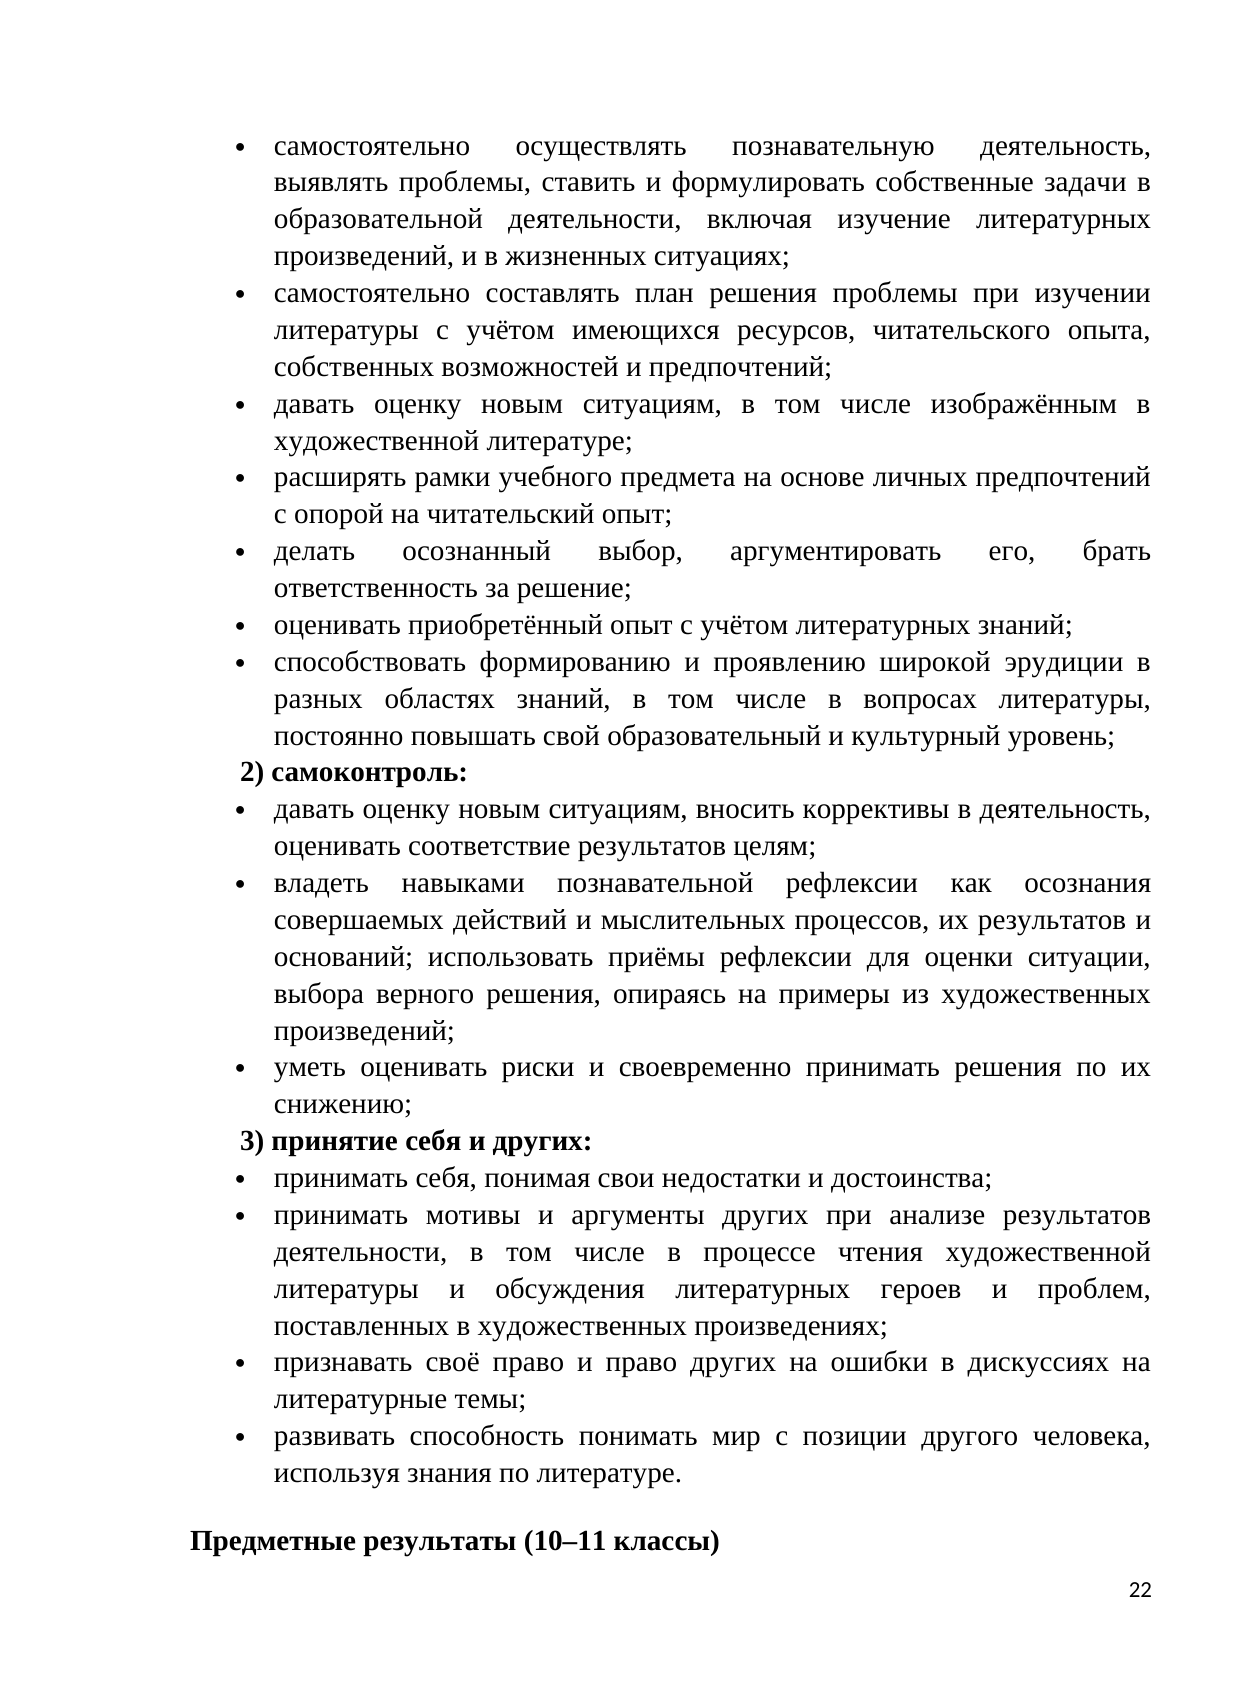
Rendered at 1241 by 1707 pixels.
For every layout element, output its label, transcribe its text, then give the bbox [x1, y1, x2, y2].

list уметь оценивать риски и своевременно принимать решения по их снижению; [236, 1049, 1152, 1120]
list самостоятельно осуществлять познавательную деятельность, выявлять проблемы, ставить и формулировать собственные задачи в образовательной деятельности, включая изучение литературных произведений, и в жизненных ситуациях; [236, 128, 1152, 272]
list давать оценку новым ситуациям, вносить коррективы в деятельность, оценивать соответствие результатов целям; [236, 791, 1152, 862]
list признавать своё право и право других на ошибки в дискуссиях на литературные темы; [236, 1344, 1152, 1415]
text 2) самоконтроль: [177, 754, 1152, 788]
list принимать мотивы и аргументы других при анализе результатов деятельности, в том числе в процессе чтения художественной литературы и обсуждения литературных героев и проблем, поставленных в художественных произведениях; [236, 1197, 1152, 1341]
text 3) принятие себя и других: [177, 1123, 1152, 1157]
list способствовать формированию и проявлению широкой эрудиции в разных областях знаний, в том числе в вопросах литературы, постоянно повышать свой образовательный и культурный уровень; [236, 644, 1152, 751]
list самостоятельно составлять план решения проблемы при изучении литературы с учётом имеющихся ресурсов, читательского опыта, собственных возможностей и предпочтений; [236, 275, 1152, 382]
list делать осознанный выбор, аргументировать его, брать ответственность за решение; [236, 533, 1152, 604]
list развивать способность понимать мир с позиции другого человека, используя знания по литературе. [236, 1418, 1152, 1489]
list расширять рамки учебного предмета на основе личных предпочтений с опорой на читательский опыт; [236, 459, 1152, 530]
list оценивать приобретённый опыт с учётом литературных знаний; [236, 607, 1152, 641]
list давать оценку новым ситуациям, в том числе изображённым в художественной литературе; [236, 386, 1152, 456]
list владеть навыками познавательной рефлексии как осознания совершаемых действий и мыслительных процессов, их результатов и оснований; использовать приёмы рефлексии для оценки ситуации, выбора верного решения, опираясь на примеры из художественных произведений; [236, 865, 1152, 1046]
list принимать себя, понимая свои недостатки и достоинства; [236, 1160, 1152, 1194]
text Предметные результаты (10–11 классы) [190, 1523, 1152, 1556]
